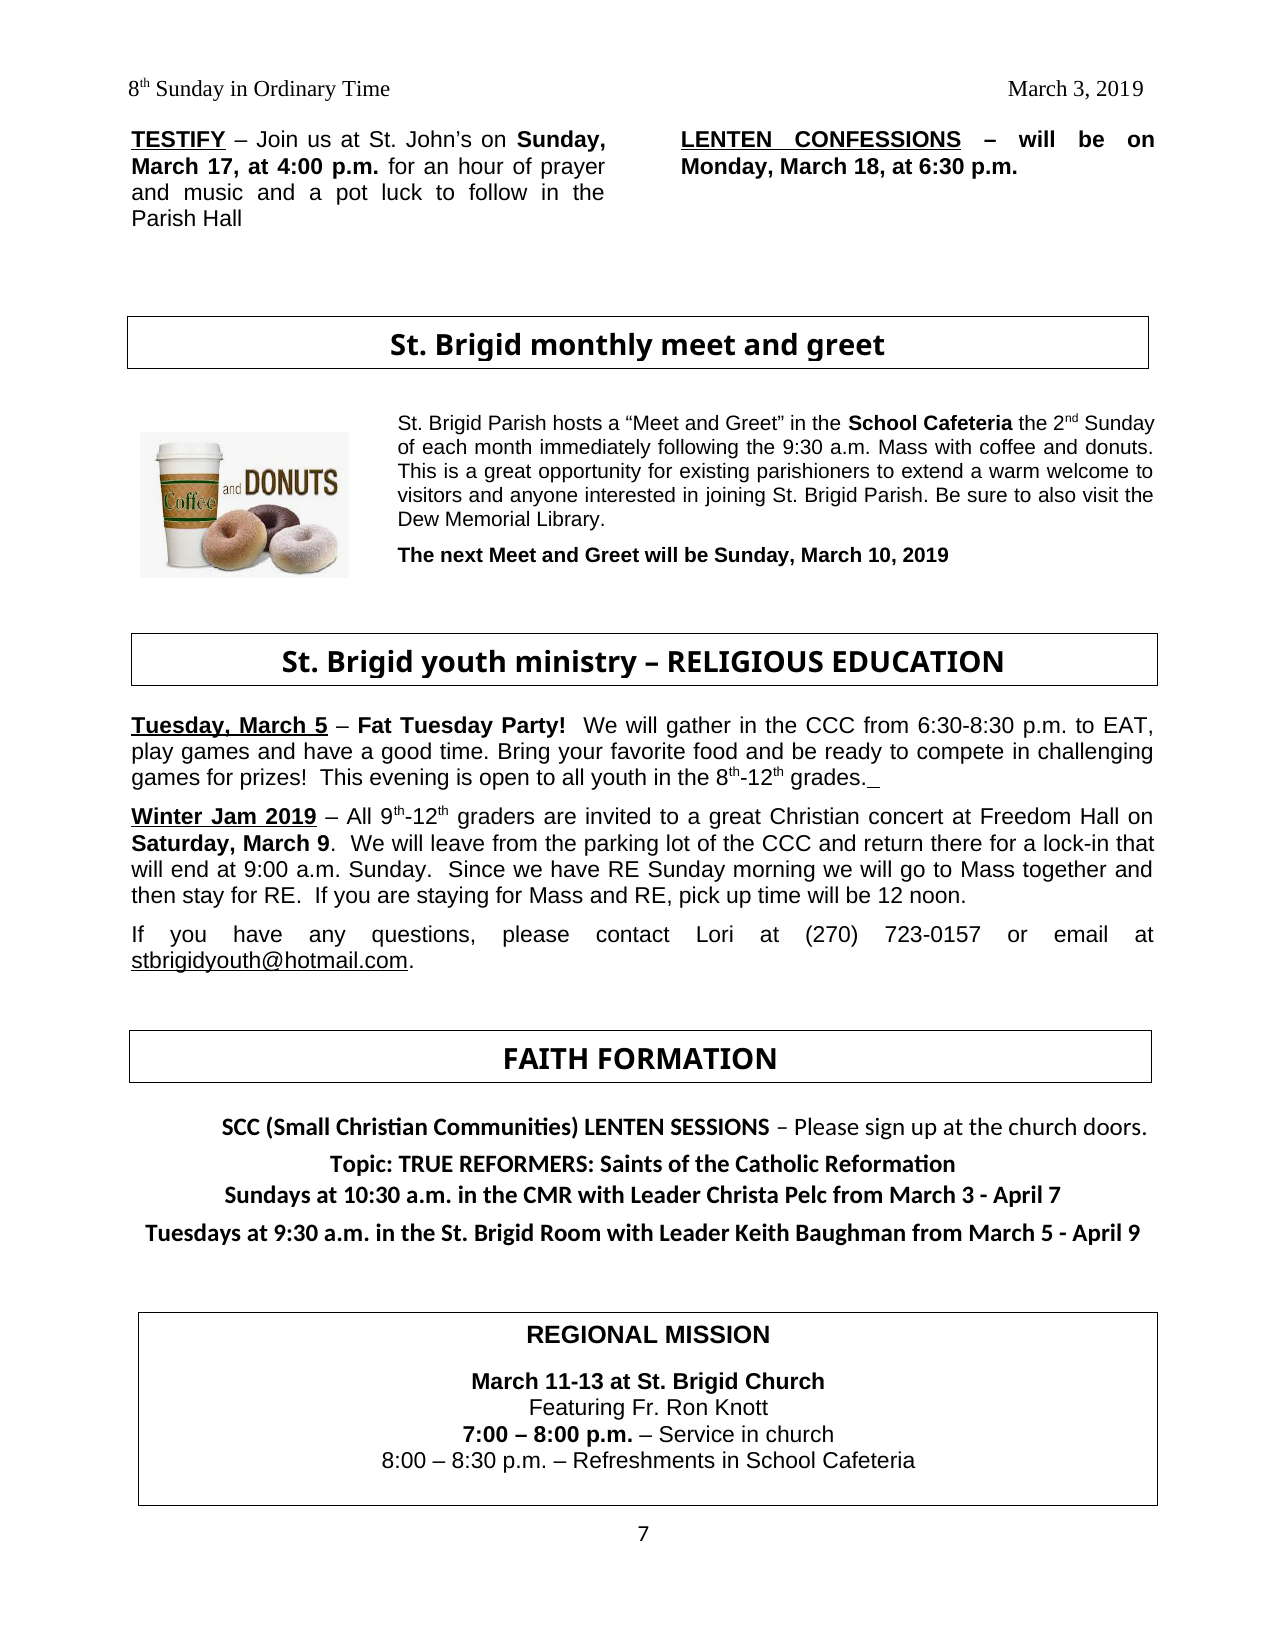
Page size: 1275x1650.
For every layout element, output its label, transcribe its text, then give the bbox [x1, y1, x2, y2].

text SCC (Small Christian Communities) LENTEN SESSIONS – Please sign up at the church doors. [131, 1111, 1155, 1142]
text Sundays at 10:30 a.m. in the CMR with Leader Christa Pelc from March 3 - April 7 [131, 1179, 1155, 1209]
text If you have any questions, please contact Lori at (270) 723-0157 or email at stbrigidyouth@hotmail.com. [131, 921, 1155, 974]
text The next Meet and Greet will be Sunday, March 10, 2019 [377, 543, 1155, 567]
text Winter Jam 2019 – All 9th-12th graders are invited to a great Christian concert at Freedom Hall on Saturday, March 9. We will leave from the parking lot of the CCC and return there for a lock-in that will end at 9:00 a.m. Sunday. Since we have RE Sunday morning we will go to Mass together and then stay for RE. If you are staying for Mass and RE, pick up time will be 12 noon. [131, 803, 1155, 909]
text Topic: TRUE REFORMERS: Saints of the Catholic Reformation [131, 1148, 1155, 1179]
text Tuesday, March 5 – Fat Tuesday Party! We will gather in the CCC from 6:30-8:30 p.m. to EAT, play games and have a good time. Bring your favorite food and be ready to compete in challenging games for prizes! This evening is open to all youth in the 8th-12th grades. [131, 712, 1155, 791]
picture [140, 432, 349, 578]
text TESTIFY – Join us at St. John’s on Sunday, March 17, at 4:00 p.m. for an hour of prayer and music and a pot luck to follow in the Parish Hall [131, 126, 606, 232]
text Tuesdays at 9:30 a.m. in the St. Brigid Room with Leader Keith Baughman from March 5 - April 9 [131, 1218, 1155, 1248]
text St. Brigid Parish hosts a “Meet and Greet” in the School Cafeteria the 2nd Sunday of each month immediately following the 9:30 a.m. Mass with coffee and donuts. This is a great opportunity for existing parishioners to extend a warm welcome to visitors and anyone interested in joining St. Brigid Parish. Be sure to also visit the Dew Memorial Library. [131, 411, 1155, 531]
text LENTEN CONFESSIONS – will be on Monday, March 18, at 6:30 p.m. [681, 126, 1155, 179]
